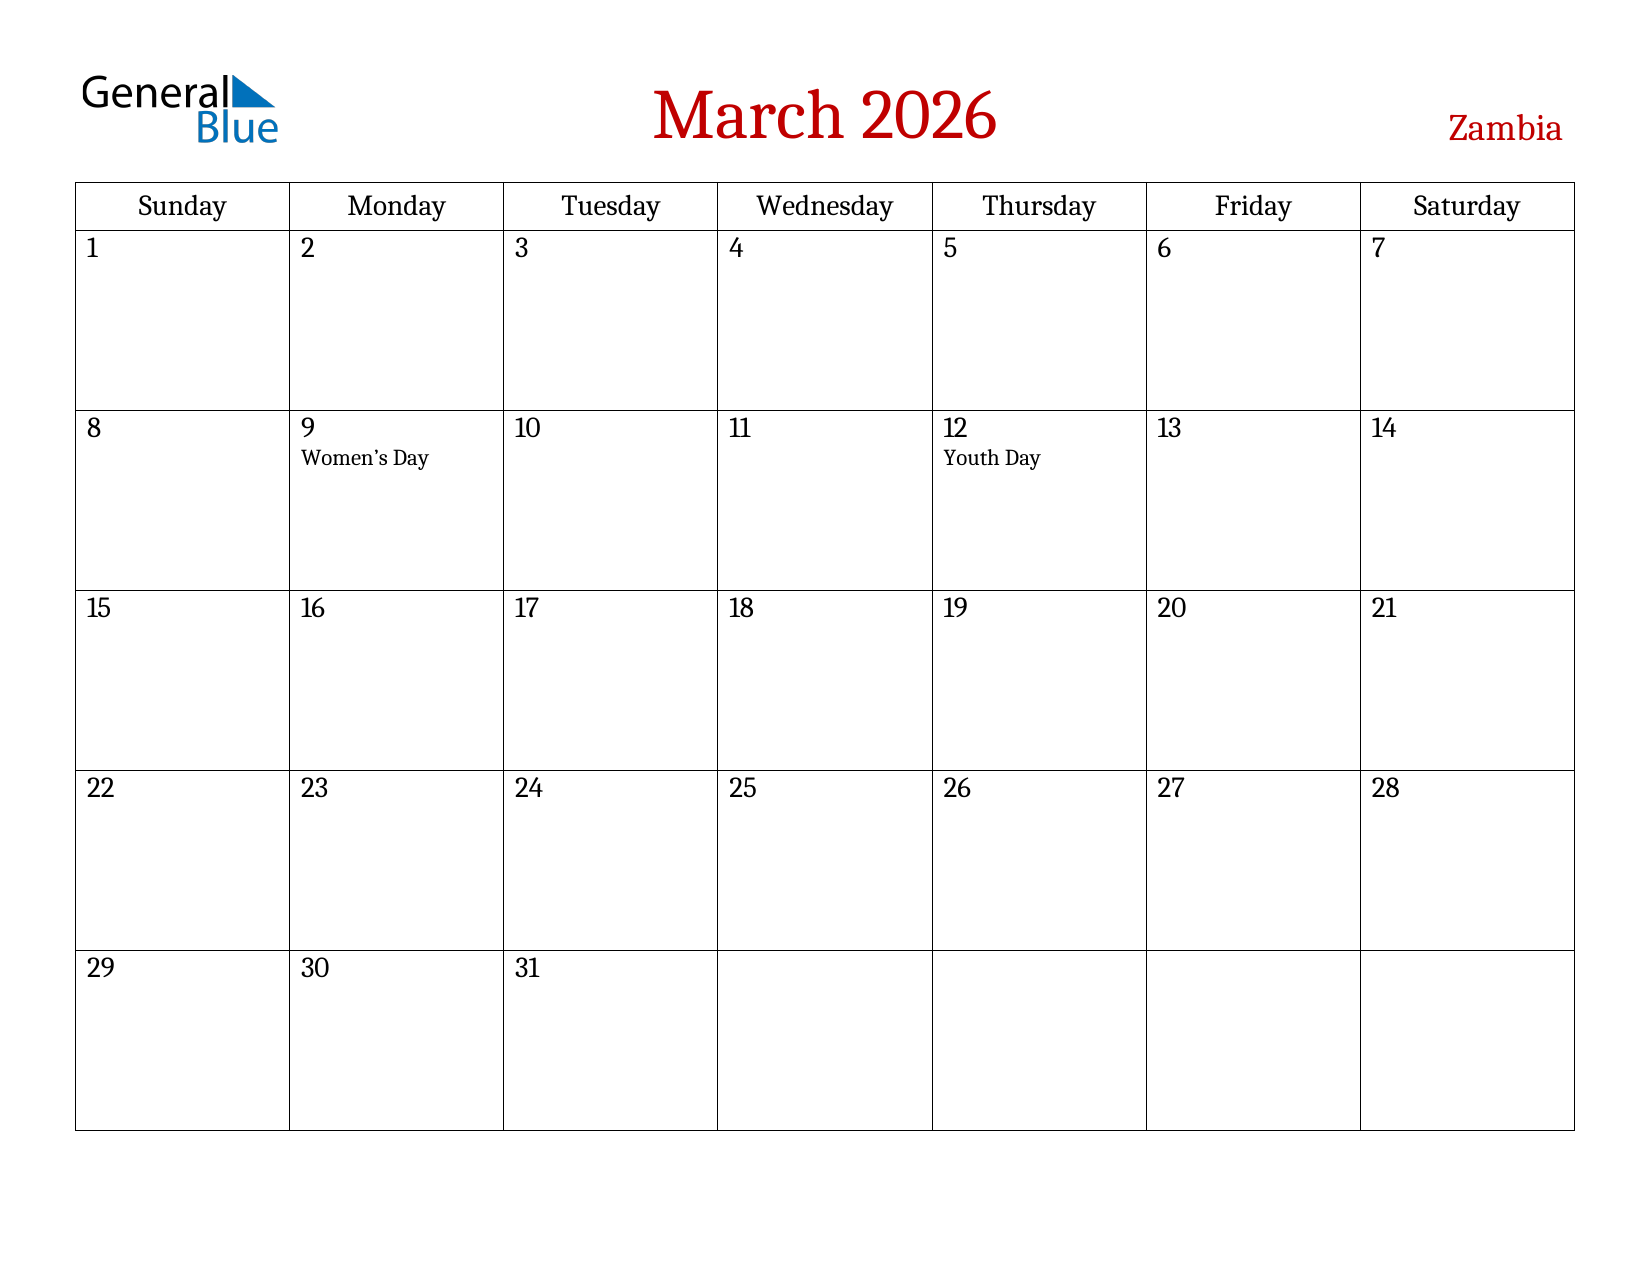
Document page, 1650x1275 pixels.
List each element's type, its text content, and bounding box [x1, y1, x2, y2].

table_cell 15 [76, 591, 289, 625]
table_cell [504, 445, 717, 590]
table_cell [718, 445, 932, 590]
table_cell 20 [1147, 591, 1360, 625]
table_cell Thursday [933, 183, 1146, 230]
table_header [76, 75, 503, 182]
table_cell [1361, 265, 1574, 410]
table_cell [76, 445, 289, 590]
table_cell Sunday [76, 183, 289, 230]
table_cell 7 [1361, 231, 1574, 264]
table_cell [1147, 805, 1360, 950]
table_cell 4 [718, 231, 932, 264]
table_cell 26 [933, 771, 1146, 805]
table_cell [1147, 985, 1360, 1130]
table_cell Youth Day [933, 445, 1146, 590]
table_cell 6 [1147, 231, 1360, 264]
table_cell 3 [504, 231, 717, 264]
table_cell 28 [1361, 771, 1574, 805]
table_cell 19 [933, 591, 1146, 625]
table_cell [504, 805, 717, 950]
picture [82, 75, 278, 143]
table_cell 16 [290, 591, 503, 625]
table_cell 8 [76, 411, 289, 444]
table_cell 18 [718, 591, 932, 625]
table_cell Tuesday [504, 183, 717, 230]
table_header Zambia [1146, 75, 1574, 182]
table_cell 22 [76, 771, 289, 805]
table_cell [933, 985, 1146, 1130]
table_cell 27 [1147, 771, 1360, 805]
table_cell Monday [290, 183, 503, 230]
table_cell [718, 625, 932, 770]
table_cell [290, 625, 503, 770]
table_cell 13 [1147, 411, 1360, 444]
table_cell [1361, 951, 1574, 985]
table_header March 2026 [504, 75, 1146, 182]
table_cell [76, 805, 289, 950]
table_cell Women’s Day [290, 445, 503, 590]
table_cell [290, 985, 503, 1130]
table_cell 24 [504, 771, 717, 805]
table_cell [933, 265, 1146, 410]
table_cell [718, 805, 932, 950]
table_cell [933, 625, 1146, 770]
table_cell 17 [504, 591, 717, 625]
table_cell [76, 265, 289, 410]
table_cell 30 [290, 951, 503, 985]
table_cell 25 [718, 771, 932, 805]
table_cell 12 [933, 411, 1146, 444]
table_cell 10 [504, 411, 717, 444]
table_cell 29 [76, 951, 289, 985]
table_cell [1147, 445, 1360, 590]
table_cell [290, 805, 503, 950]
table_cell [1361, 625, 1574, 770]
table_cell [1361, 985, 1574, 1130]
table_cell 23 [290, 771, 503, 805]
table_cell Saturday [1361, 183, 1574, 230]
table_cell 5 [933, 231, 1146, 264]
table_cell [718, 951, 932, 985]
table_cell [504, 265, 717, 410]
table_cell 1 [76, 231, 289, 264]
table_cell 11 [718, 411, 932, 444]
table_cell [1147, 625, 1360, 770]
table_cell Wednesday [718, 183, 932, 230]
table_cell [1361, 445, 1574, 590]
table_cell [1147, 265, 1360, 410]
table_cell 2 [290, 231, 503, 264]
table_cell [718, 985, 932, 1130]
table_cell [290, 265, 503, 410]
table_cell [933, 805, 1146, 950]
table_cell [718, 265, 932, 410]
table_cell [504, 985, 717, 1130]
table_cell [933, 951, 1146, 985]
table_cell Friday [1147, 183, 1360, 230]
table_cell 21 [1361, 591, 1574, 625]
table_cell [76, 625, 289, 770]
table_cell [1361, 805, 1574, 950]
table_cell 31 [504, 951, 717, 985]
table_cell [76, 985, 289, 1130]
table_cell 9 [290, 411, 503, 444]
table_cell [1147, 951, 1360, 985]
table_cell [504, 625, 717, 770]
table_cell 14 [1361, 411, 1574, 444]
